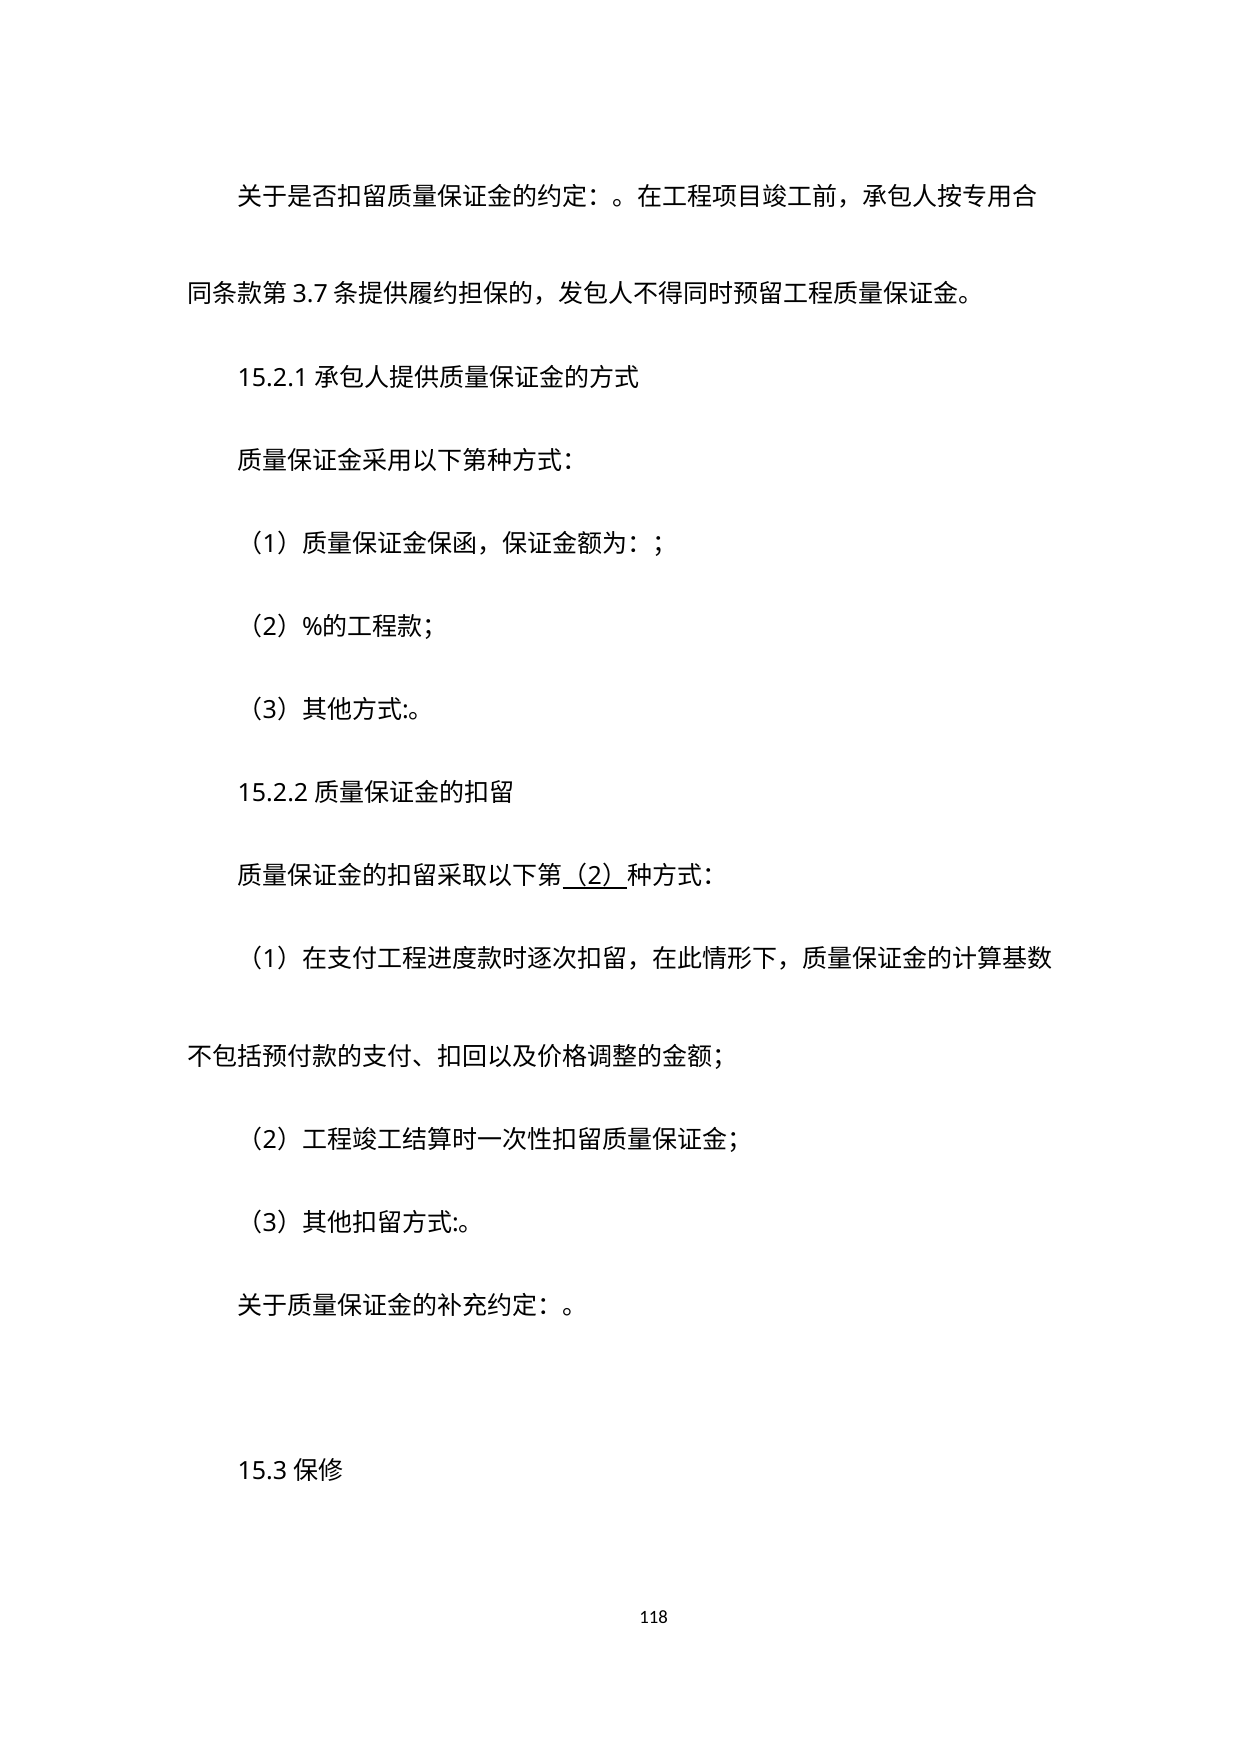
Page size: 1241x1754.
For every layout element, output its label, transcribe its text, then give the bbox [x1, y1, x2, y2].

text 质量保证金采用以下第种方式： [187, 426, 1053, 491]
text （2）%的工程款； [187, 592, 1053, 657]
text 15.2.2 质量保证金的扣留 [187, 758, 1053, 823]
text 质量保证金的扣留采取以下第（2）种方式： [187, 841, 1053, 906]
text 15.2.1 承包人提供质量保证金的方式 [187, 343, 1053, 408]
text （3）其他方式:。 [187, 675, 1053, 740]
text 15.3 保修 [187, 1436, 1053, 1501]
text （1）质量保证金保函，保证金额为：； [187, 509, 1053, 574]
text 关于是否扣留质量保证金的约定：。在工程项目竣工前，承包人按专用合同条款第3.7条提供履约担保的，发包人不得同时预留工程质量保证金。 [187, 162, 1053, 324]
text （1）在支付工程进度款时逐次扣留，在此情形下，质量保证金的计算基数不包括预付款的支付、扣回以及价格调整的金额； [187, 924, 1053, 1087]
text （3）其他扣留方式:。 [187, 1188, 1053, 1253]
text 关于质量保证金的补充约定：。 [187, 1271, 1053, 1336]
text （2）工程竣工结算时一次性扣留质量保证金； [187, 1105, 1053, 1170]
